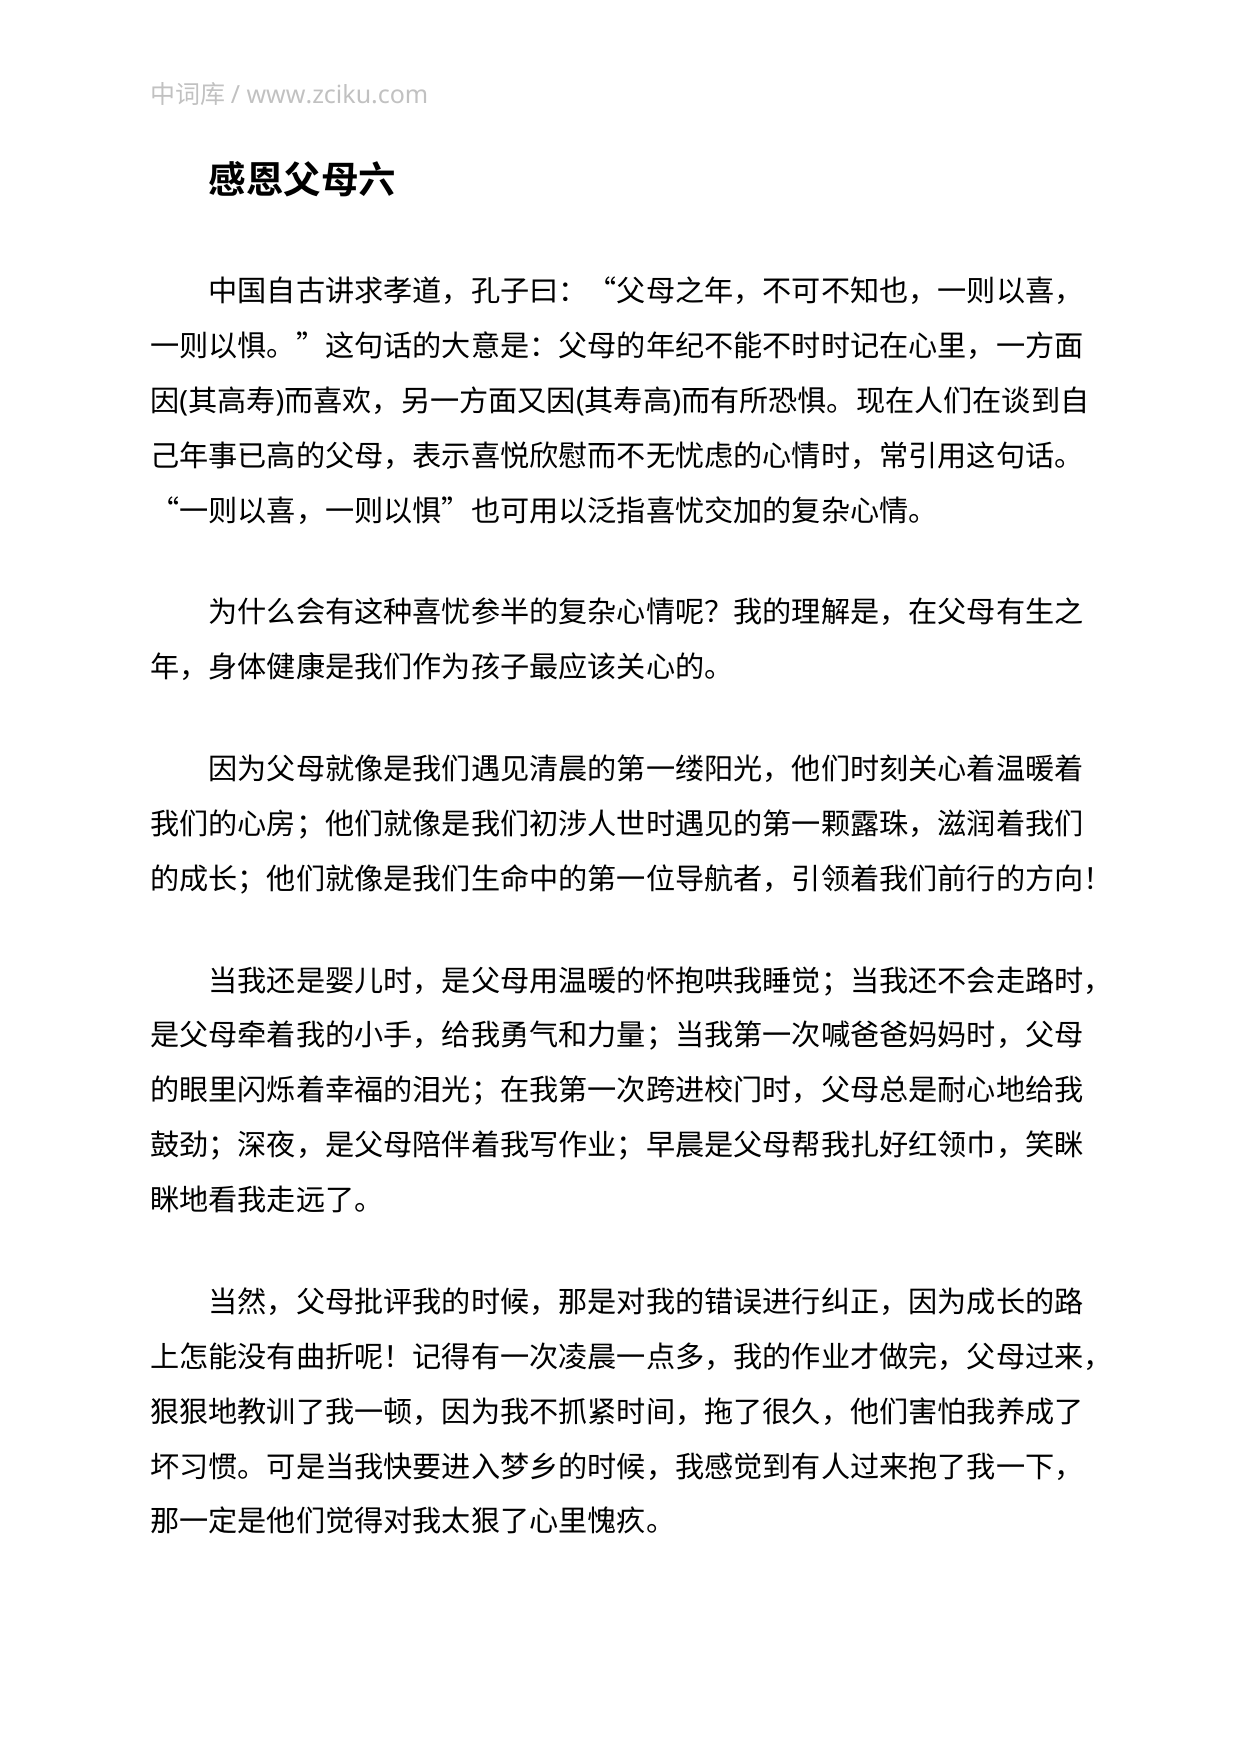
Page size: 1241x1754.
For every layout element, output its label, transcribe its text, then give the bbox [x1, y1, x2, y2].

text 为什么会有这种喜忧参半的复杂心情呢？我的理解是，在父母有生之年，身体健康是我们作为孩子最应该关心的。 [150, 589, 1090, 686]
text 因为父母就像是我们遇见清晨的第一缕阳光，他们时刻关心着温暖着我们的心房；他们就像是我们初涉人世时遇见的第一颗露珠，滋润着我们的成长；他们就像是我们生命中的第一位导航者，引领着我们前行的方向！ [150, 746, 1090, 898]
text 感恩父母六 [150, 150, 1090, 204]
text 当然，父母批评我的时候，那是对我的错误进行纠正，因为成长的路上怎能没有曲折呢！记得有一次凌晨一点多，我的作业才做完，父母过来，狠狠地教训了我一顿，因为我不抓紧时间，拖了很久，他们害怕我养成了坏习惯。可是当我快要进入梦乡的时候，我感觉到有人过来抱了我一下，那一定是他们觉得对我太狠了心里愧疚。 [150, 1278, 1090, 1540]
text 中国自古讲求孝道，孔子曰：“父母之年，不可不知也，一则以喜，一则以惧。”这句话的大意是：父母的年纪不能不时时记在心里，一方面因(其高寿)而喜欢，另一方面又因(其寿高)而有所恐惧。现在人们在谈到自己年事已高的父母，表示喜悦欣慰而不无忧虑的心情时，常引用这句话。“一则以喜，一则以惧”也可用以泛指喜忧交加的复杂心情。 [150, 267, 1090, 529]
text 当我还是婴儿时，是父母用温暖的怀抱哄我睡觉；当我还不会走路时，是父母牵着我的小手，给我勇气和力量；当我第一次喊爸爸妈妈时，父母的眼里闪烁着幸福的泪光；在我第一次跨进校门时，父母总是耐心地给我鼓劲；深夜，是父母陪伴着我写作业；早晨是父母帮我扎好红领巾，笑眯眯地看我走远了。 [150, 957, 1090, 1219]
